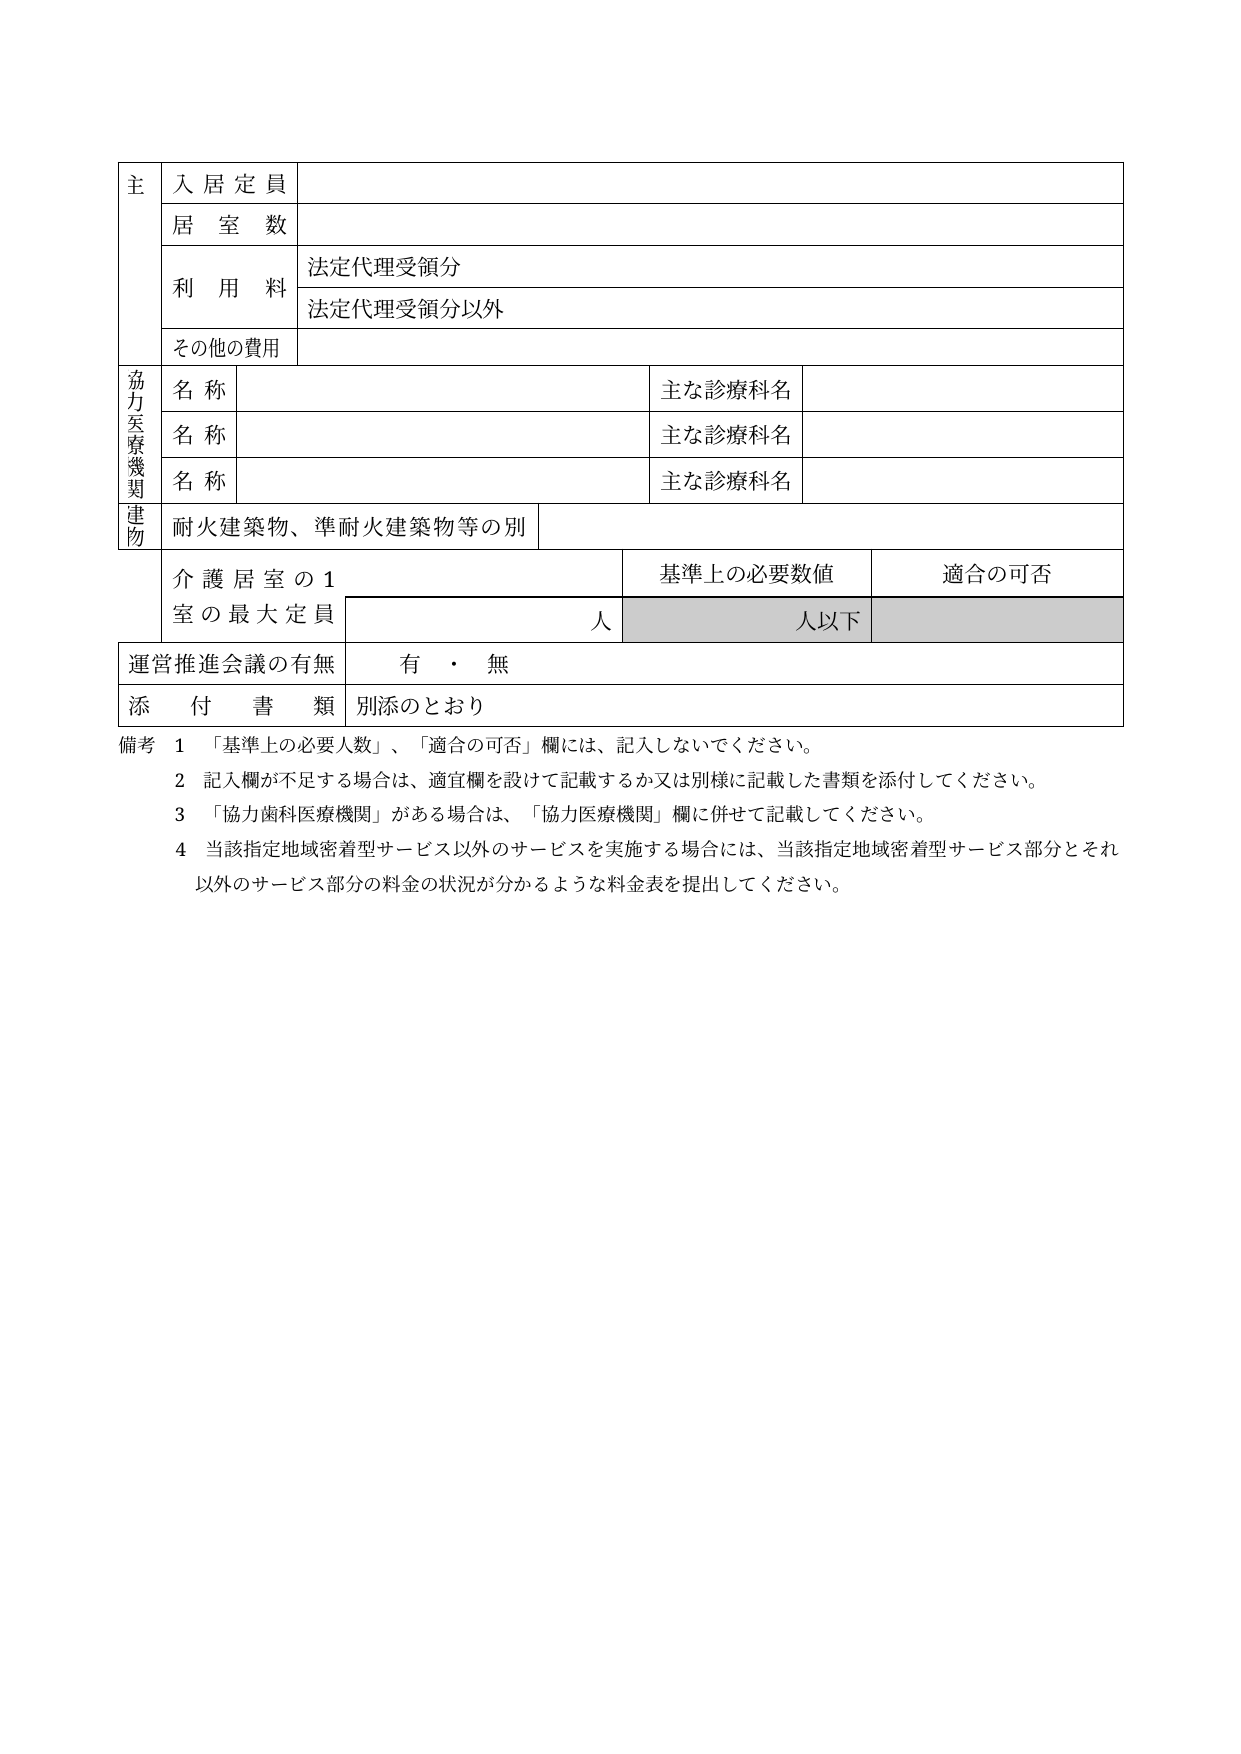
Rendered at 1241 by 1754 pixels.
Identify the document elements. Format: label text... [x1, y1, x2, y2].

table_cell [803, 366, 1123, 411]
text 備考 1 「基準上の必要人数」、「適合の可否」欄には、記入しないでください。 [118, 727, 1122, 761]
table_cell 人 [346, 598, 622, 642]
table_cell 主な診療科名 [650, 458, 802, 503]
table_cell [298, 329, 1123, 365]
table_cell [237, 412, 649, 457]
table_cell 利用料 [162, 246, 297, 328]
table_cell [803, 412, 1123, 457]
table_cell 添付書類 [119, 685, 345, 726]
table_cell 名称 [162, 366, 236, 411]
table_cell 名称 [162, 458, 236, 503]
text 2 記入欄が不足する場合は、適宜欄を設けて記載するか又は別様に記載した書類を添付してください。 [118, 761, 1122, 796]
table_cell [346, 550, 622, 596]
table_cell 居室数 [162, 204, 297, 245]
table_cell 協力医療機関 [119, 366, 161, 503]
table_cell 入居定員 [162, 163, 297, 203]
table_cell 運営推進会議の有無 [119, 643, 345, 684]
table_cell 耐火建築物、準耐火建築物等の別 [162, 504, 538, 548]
table_cell 名称 [162, 412, 236, 457]
table_cell [803, 458, 1123, 503]
table_cell 建物構造概要 [119, 504, 161, 548]
table_cell 主な診療科名 [650, 412, 802, 457]
table_cell 基準上の必要数値 [623, 550, 871, 596]
table_cell [298, 204, 1123, 245]
table_cell 介護居室の1室の最大定員 [162, 550, 346, 642]
table_cell 別添のとおり [346, 685, 1123, 726]
table_cell [872, 598, 1123, 642]
table_cell 適合の可否 [872, 550, 1123, 596]
table_cell [539, 504, 1123, 548]
text 3 「協力歯科医療機関」がある場合は、「協力医療機関」欄に併せて記載してください。 [118, 796, 1122, 831]
table_cell 主な掲示事項 [119, 163, 161, 365]
table_cell [237, 366, 649, 411]
table_cell 法定代理受領分以外 [298, 288, 1123, 328]
table_cell 法定代理受領分 [298, 246, 1123, 287]
table_cell 有・無 [346, 643, 1123, 684]
table_cell [237, 458, 649, 503]
text 4 当該指定地域密着型サービス以外のサービスを実施する場合には、当該指定地域密着型サービス部分とそれ以外のサービス部分の料金の状況が分かるような料金表を提出してください。 [118, 831, 1122, 901]
table_cell 人以下 [623, 598, 871, 642]
table_cell [298, 163, 1123, 203]
table_cell その他の費用 [162, 329, 297, 365]
table_cell 主な診療科名 [650, 366, 802, 411]
